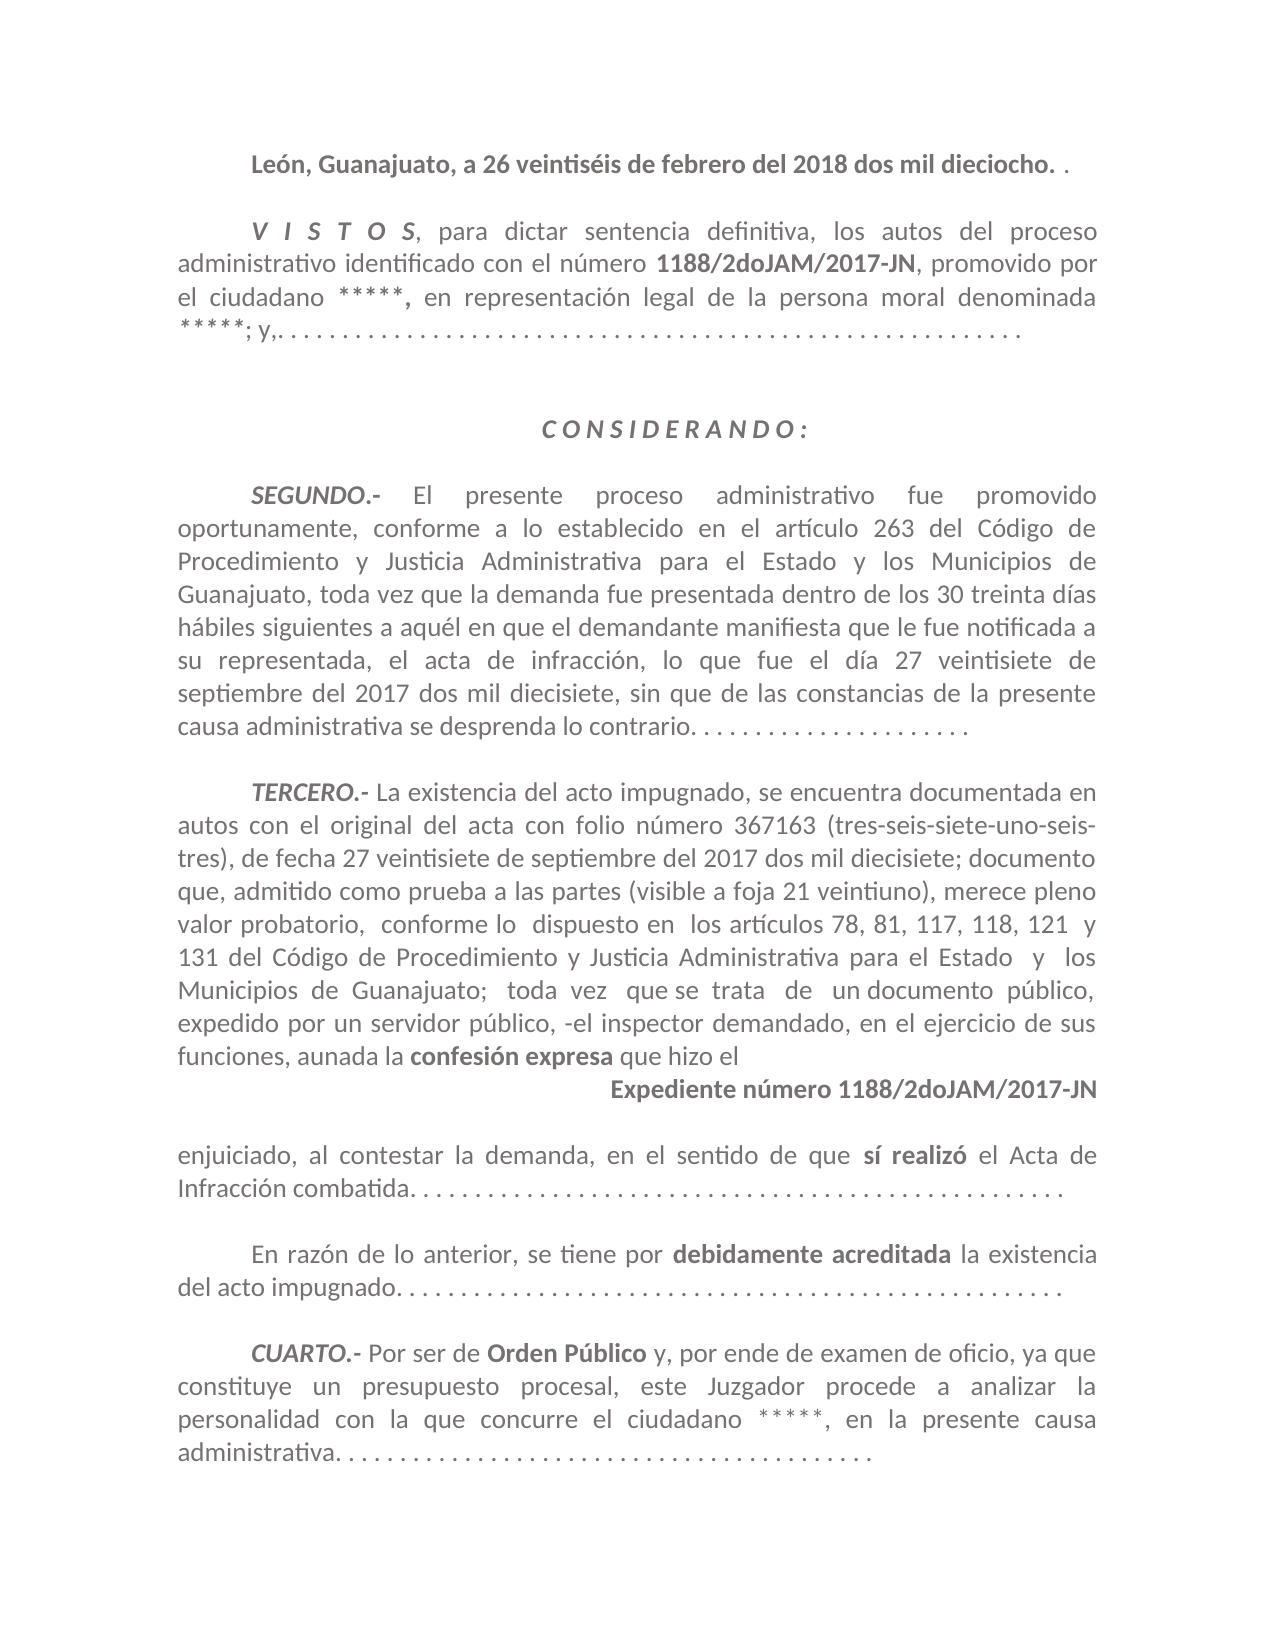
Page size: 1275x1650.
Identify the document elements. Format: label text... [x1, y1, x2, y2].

text SEGUNDO.- El presente proceso administrativo fue promovido oportunamente, conforme a lo establecido en el artículo 263 del Código de Procedimiento y Justicia Administrativa para el Estado y los Municipios de Guanajuato, toda vez que la demanda fue presentada dentro de los 30 treinta días hábiles siguientes a aquél en que el demandante manifiesta que le fue notificada a su representada, el acta de infracción, lo que fue el día 27 veintisiete de septiembre del 2017 dos mil diecisiete, sin que de las constancias de la presente causa administrativa se desprenda lo contrario. . . . . . . . . . . . . . . . . . . . . . [177, 478, 1098, 742]
text enjuiciado, al contestar la demanda, en el sentido de que sí realizó el Acta de Infracción combatida. . . . . . . . . . . . . . . . . . . . . . . . . . . . . . . . . . . . . . . . . . . . . . . . . . . [177, 1138, 1098, 1204]
text En razón de lo anterior, se tiene por debidamente acreditada la existencia del acto impugnado. . . . . . . . . . . . . . . . . . . . . . . . . . . . . . . . . . . . . . . . . . . . . . . . . . . . [177, 1237, 1098, 1303]
text TERCERO.- La existencia del acto impugnado, se encuentra documentada en autos con el original del acta con folio número 367163 (tres-seis-siete-uno-seis-tres), de fecha 27 veintisiete de septiembre del 2017 dos mil diecisiete; documento que, admitido como prueba a las partes (visible a foja 21 veintiuno), merece pleno valor probatorio, conforme lo dispuesto en los artículos 78, 81, 117, 118, 121 y 131 del Código de Procedimiento y Justicia Administrativa para el Estado y los Municipios de Guanajuato; toda vez que se trata de un documento público, expedido por un servidor público, -el inspector demandado, en el ejercicio de sus funciones, aunada la confesión expresa que hizo el [177, 775, 1098, 1072]
text CUARTO.- Por ser de Orden Público y, por ende de examen de oficio, ya que constituye un presupuesto procesal, este Juzgador procede a analizar la personalidad con la que concurre el ciudadano *****, en la presente causa administrativa. . . . . . . . . . . . . . . . . . . . . . . . . . . . . . . . . . . . . . . . . . [177, 1336, 1098, 1468]
text Expediente número 1188/2doJAM/2017-JN [177, 1072, 1098, 1105]
text V I S T O S, para dictar sentencia definitiva, los autos del proceso administrativo identificado con el número 1188/2doJAM/2017-JN, promovido por el ciudadano *****, en representación legal de la persona moral denominada *****; y,. . . . . . . . . . . . . . . . . . . . . . . . . . . . . . . . . . . . . . . . . . . . . . . . . . . . . . . . . . [177, 214, 1098, 346]
text León, Guanajuato, a 26 veintiséis de febrero del 2018 dos mil dieciocho. . [177, 148, 1098, 181]
text C O N S I D E R A N D O : [177, 412, 1098, 445]
